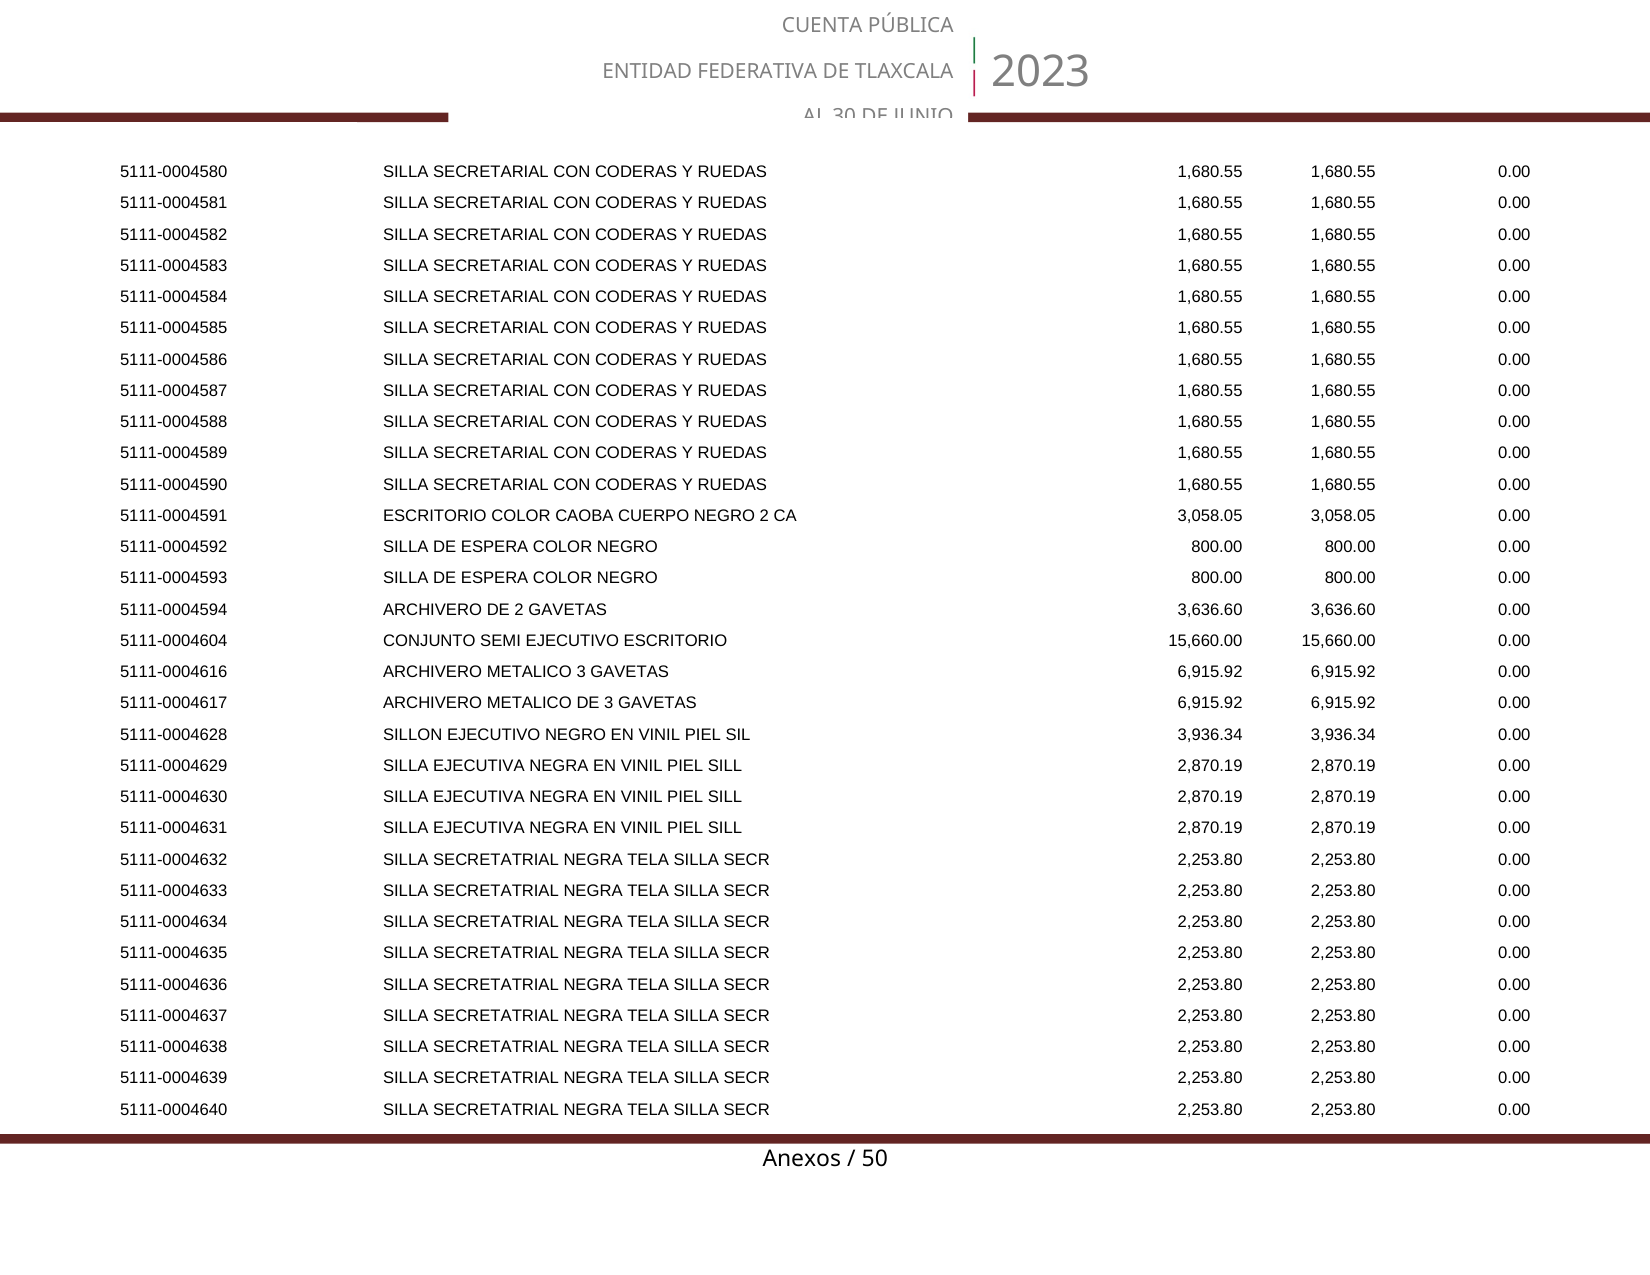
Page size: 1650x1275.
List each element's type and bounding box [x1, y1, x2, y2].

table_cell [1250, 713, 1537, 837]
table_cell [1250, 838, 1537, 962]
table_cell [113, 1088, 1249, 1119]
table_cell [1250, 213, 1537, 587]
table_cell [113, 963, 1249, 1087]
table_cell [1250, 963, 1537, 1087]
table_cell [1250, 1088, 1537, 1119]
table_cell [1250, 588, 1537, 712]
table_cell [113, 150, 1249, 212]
picture [968, 28, 985, 99]
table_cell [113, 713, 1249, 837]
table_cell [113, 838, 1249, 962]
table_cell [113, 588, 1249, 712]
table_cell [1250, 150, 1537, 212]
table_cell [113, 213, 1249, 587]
